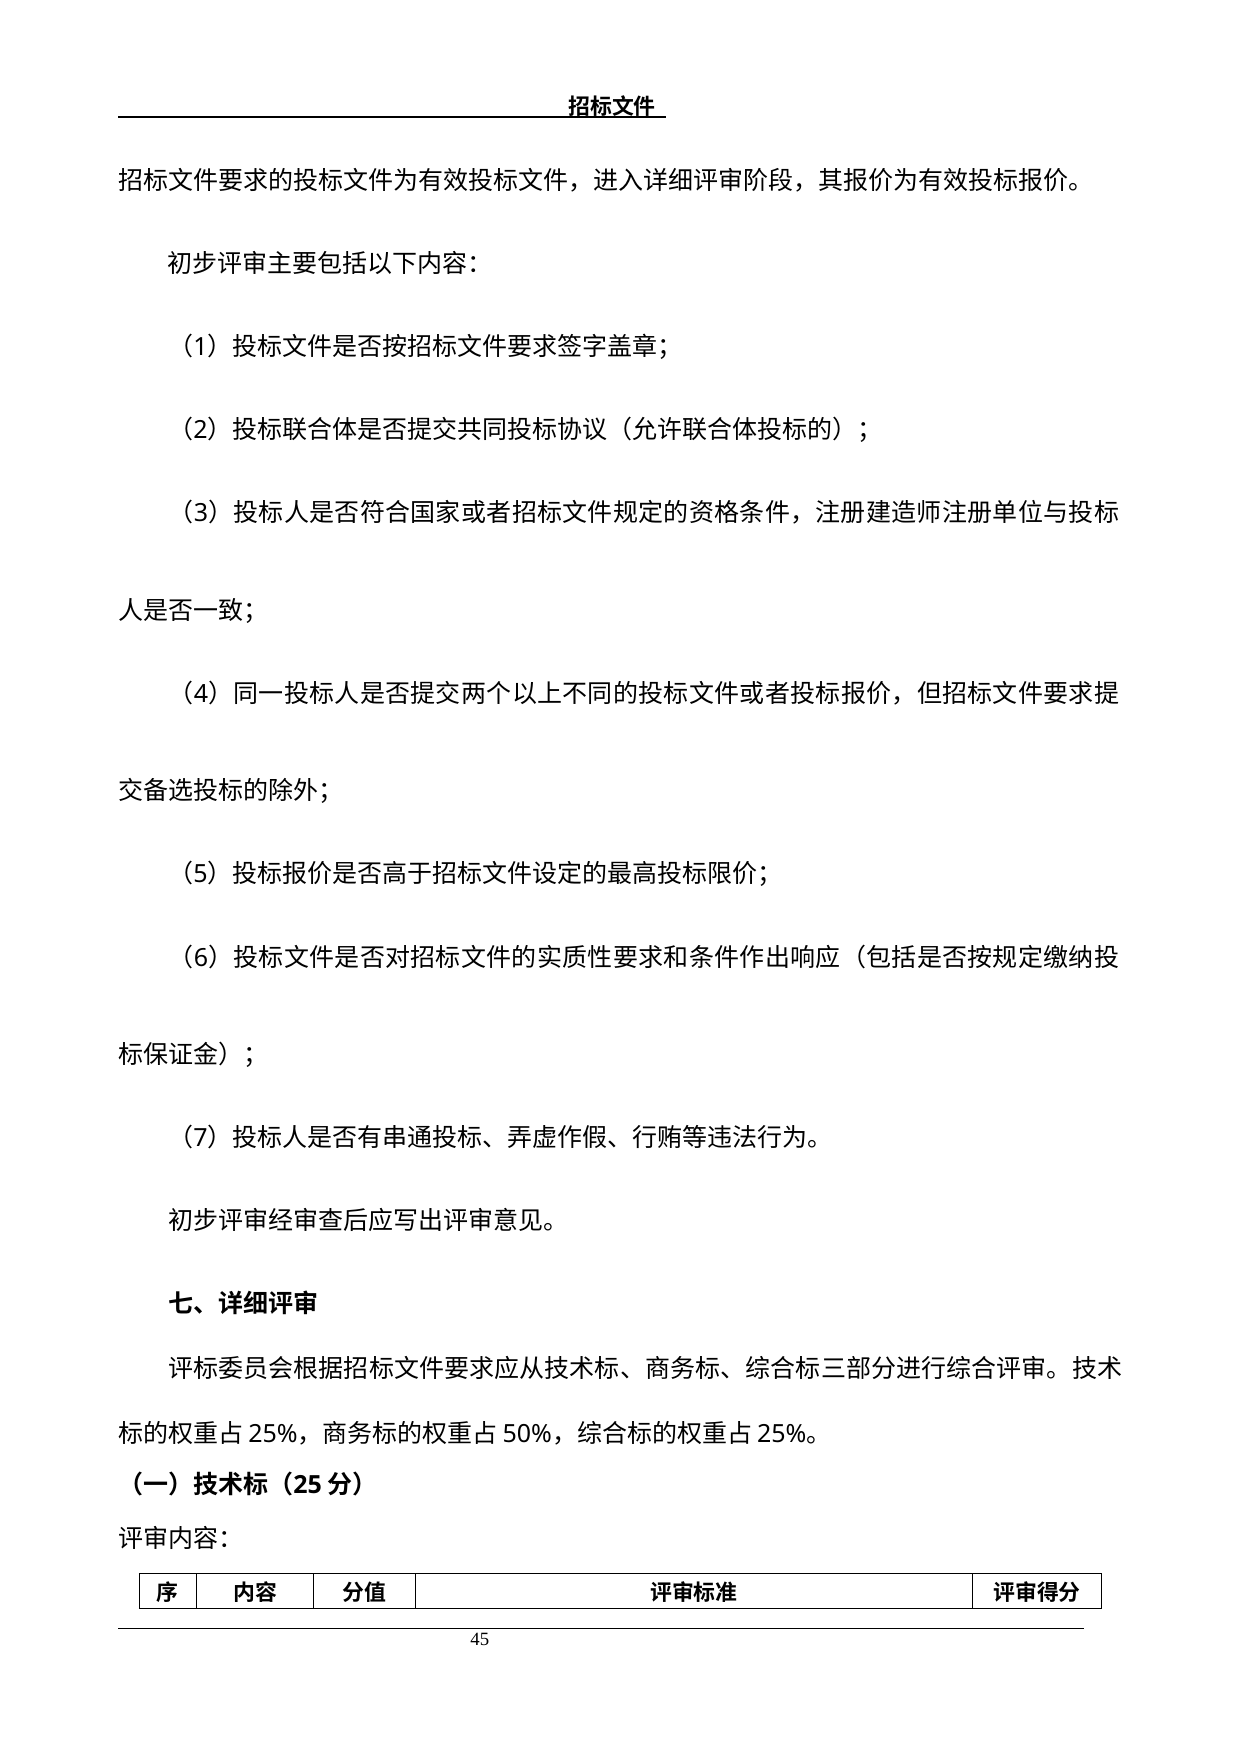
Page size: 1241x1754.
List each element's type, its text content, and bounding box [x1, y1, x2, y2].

text （1）投标文件是否按招标文件要求签字盖章； [118, 312, 1122, 377]
table_header 分值 [314, 1574, 415, 1608]
table_header 内容 [197, 1574, 313, 1608]
text 评审内容： [118, 1519, 1122, 1555]
text （2）投标联合体是否提交共同投标协议（允许联合体投标的）； [118, 395, 1122, 460]
text 评标委员会根据招标文件要求应从技术标、商务标、综合标三部分进行综合评审。技术标的权重占25%，商务标的权重占50%，综合标的权重占25%。 [118, 1334, 1122, 1464]
text （5）投标报价是否高于招标文件设定的最高投标限价； [118, 839, 1122, 904]
table_header 序号 [140, 1574, 196, 1608]
text （3）投标人是否符合国家或者招标文件规定的资格条件，注册建造师注册单位与投标人是否一致； [118, 478, 1122, 641]
text 七、详细评审 [118, 1269, 1122, 1334]
text （4）同一投标人是否提交两个以上不同的投标文件或者投标报价，但招标文件要求提交备选投标的除外； [118, 659, 1122, 821]
text 初步评审主要包括以下内容： [118, 229, 1122, 294]
text 初步评审经审查后应写出评审意见。 [118, 1186, 1122, 1251]
table_header 评审得分 [973, 1574, 1101, 1608]
text （6）投标文件是否对招标文件的实质性要求和条件作出响应（包括是否按规定缴纳投标保证金）； [118, 923, 1122, 1085]
text （一）技术标（25分） [118, 1464, 1122, 1501]
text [118, 146, 1122, 211]
table_header 评审标准 [416, 1574, 972, 1608]
text （7）投标人是否有串通投标、弄虚作假、行贿等违法行为。 [118, 1103, 1122, 1168]
